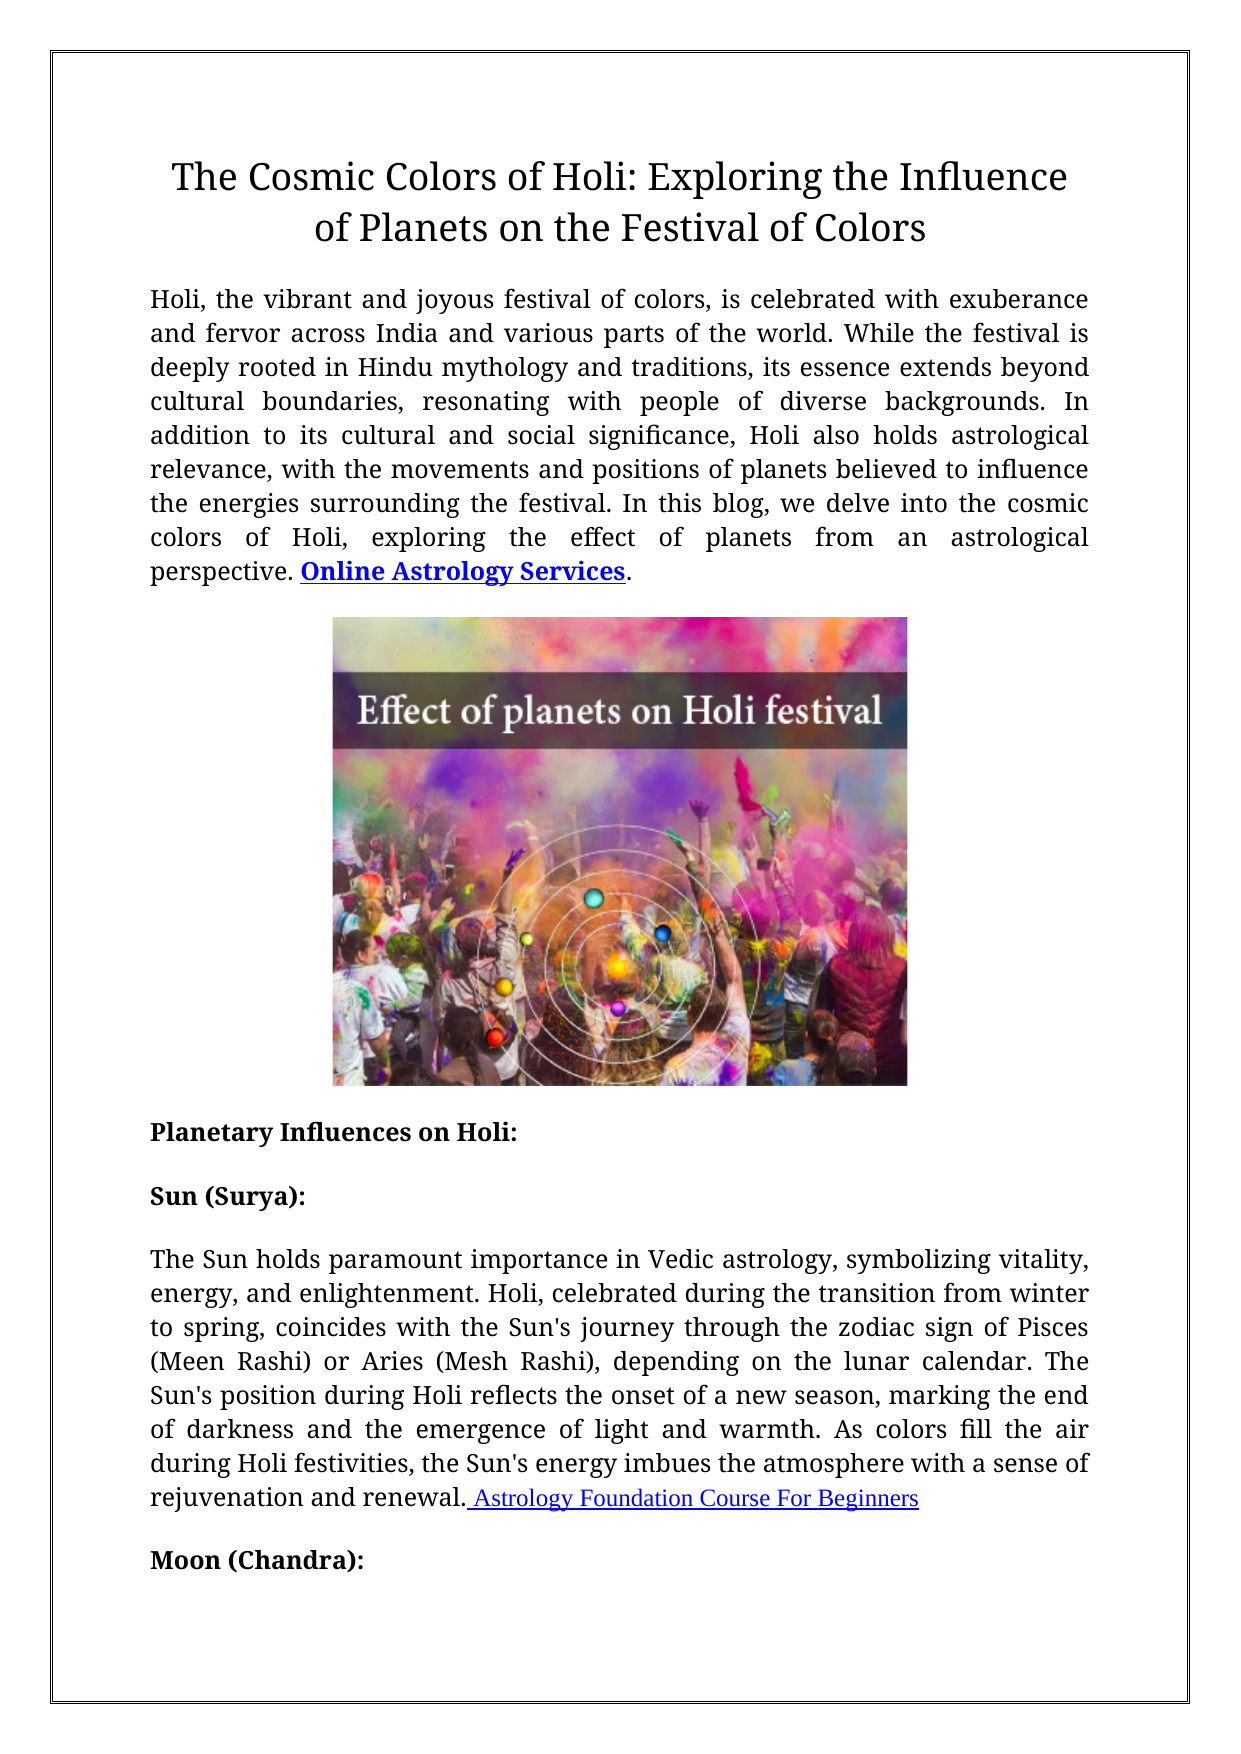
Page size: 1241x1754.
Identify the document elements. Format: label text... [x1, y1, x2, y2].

text The Sun holds paramount importance in Vedic astrology, symbolizing vitality, energy, and enlightenment. Holi, celebrated during the transition from winter to spring, coincides with the Sun's journey through the zodiac sign of Pisces (Meen Rashi) or Aries (Mesh Rashi), depending on the lunar calendar. The Sun's position during Holi reflects the onset of a new season, marking the end of darkness and the emergence of light and warmth. As colors fill the air during Holi festivities, the Sun's energy imbues the atmosphere with a sense of rejuvenation and renewal. Astrology Foundation Course For Beginners [150, 1241, 1090, 1514]
text The Cosmic Colors of Holi: Exploring the Influence of Planets on the Festival of Colors [150, 150, 1090, 252]
text Moon (Chandra): [150, 1543, 1090, 1577]
picture [332, 617, 908, 1086]
text Holi, the vibrant and joyous festival of colors, is celebrated with exuberance and fervor across India and various parts of the world. While the festival is deeply rooted in Hindu mythology and traditions, its essence extends beyond cultural boundaries, resonating with people of diverse backgrounds. In addition to its cultural and social significance, Holi also holds astrological relevance, with the movements and positions of planets believed to influence the energies surrounding the festival. In this blog, we delve into the cosmic colors of Holi, exploring the effect of planets from an astrological perspective. Online Astrology Services. [150, 281, 1090, 588]
text Sun (Surya): [150, 1178, 1090, 1212]
text Planetary Influences on Holi: [150, 1115, 1090, 1149]
